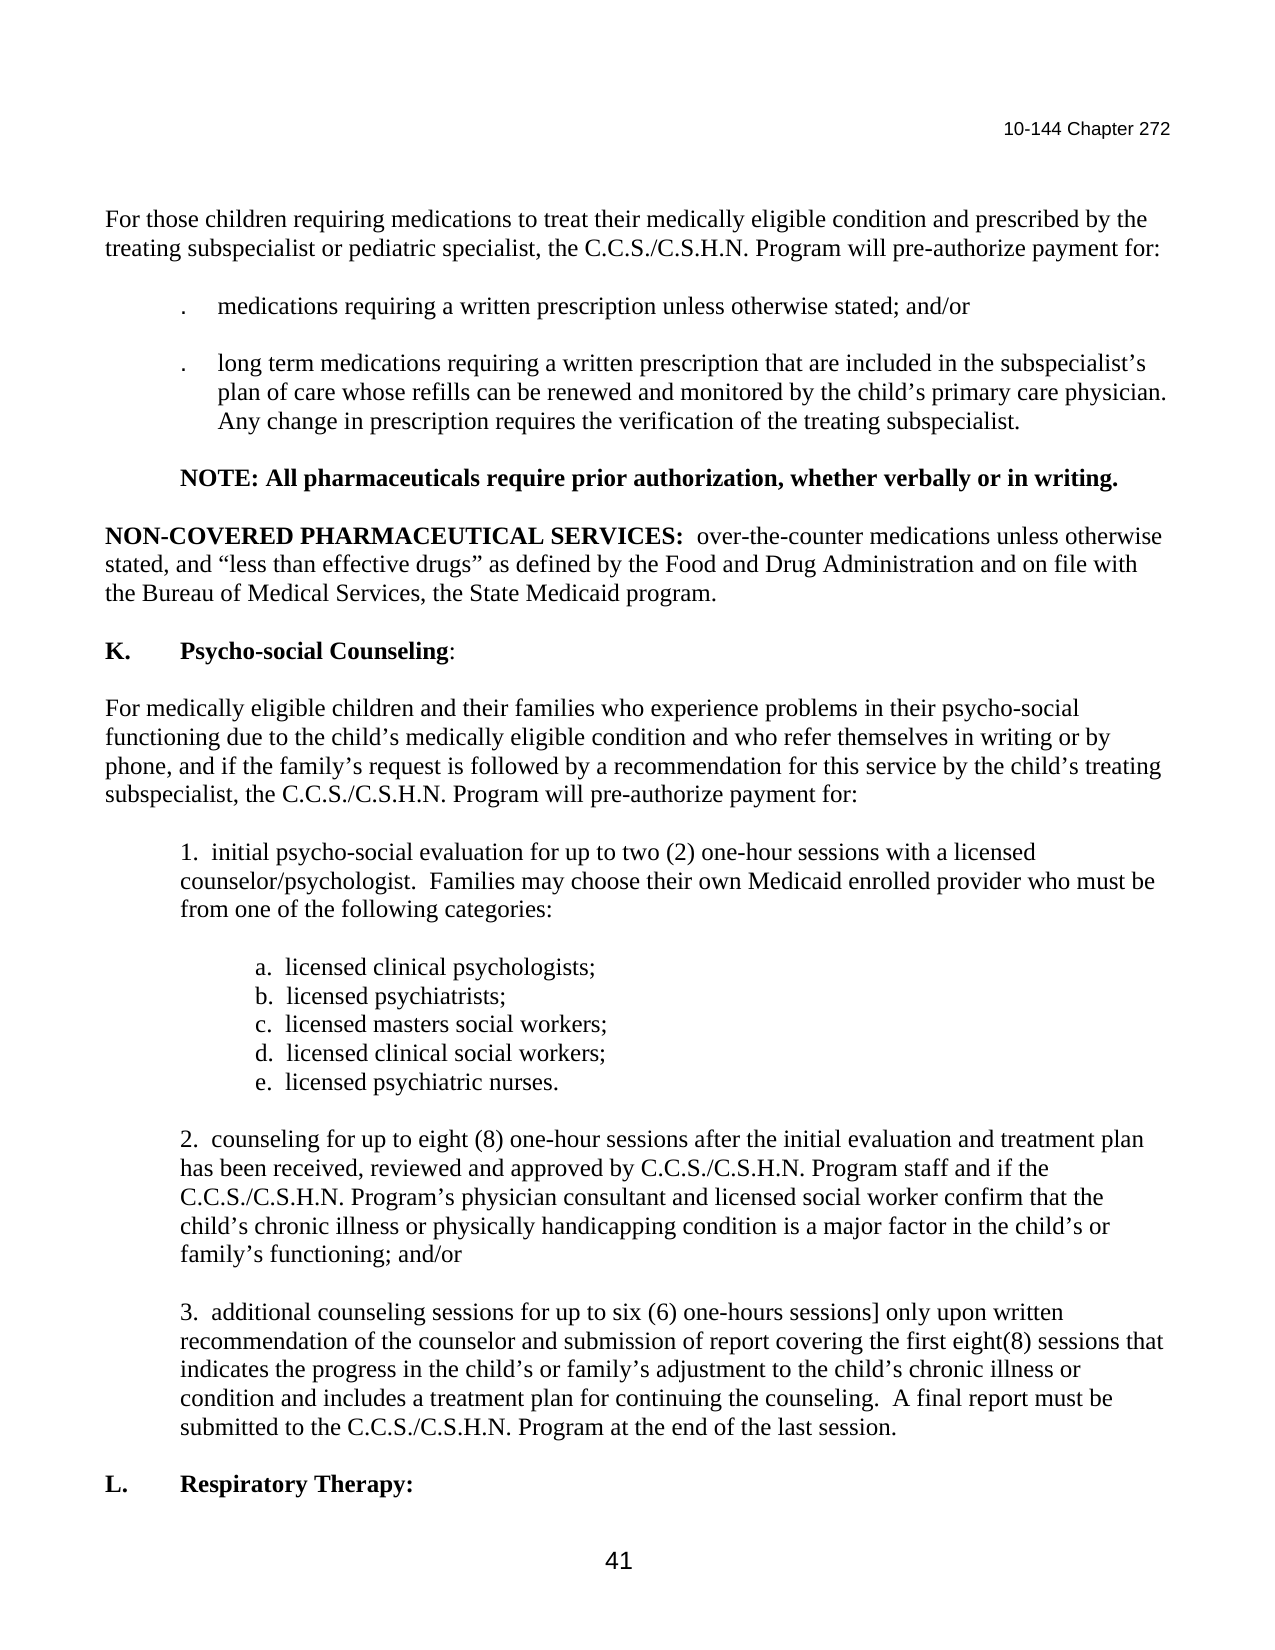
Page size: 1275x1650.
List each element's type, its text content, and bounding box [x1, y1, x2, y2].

text 2. counseling for up to eight (8) one-hour sessions after the initial evaluation and treatment plan has been received, reviewed and approved by C.C.S./C.S.H.N. Program staff and if the C.C.S./C.S.H.N. Program’s physician consultant and licensed social worker confirm that the child’s chronic illness or physically handicapping condition is a major factor in the child’s or family’s functioning; and/or [180, 1124, 1170, 1268]
text . long term medications requiring a written prescription that are included in the subspecialist’s plan of care whose refills can be renewed and monitored by the child’s primary care physician. Any change in prescription requires the verification of the treating subspecialist. [180, 348, 1170, 434]
text . medications requiring a written prescription unless otherwise stated; and/or [180, 291, 1170, 319]
text 1. initial psycho-social evaluation for up to two (2) one-hour sessions with a licensed counselor/psychologist. Families may choose their own Medicaid enrolled provider who must be from one of the following categories: [180, 837, 1170, 923]
text b. licensed psychiatrists; [255, 981, 1170, 1009]
text NON-COVERED PHARMACEUTICAL SERVICES: over-the-counter medications unless otherwise stated, and “less than effective drugs” as defined by the Food and Drug Administration and on file with the Bureau of Medical Services, the State Medicaid program. [105, 521, 1170, 607]
text L. Respiratory Therapy: [105, 1469, 1170, 1498]
text K. Psycho-social Counseling: [105, 636, 1170, 664]
text For those children requiring medications to treat their medically eligible condition and prescribed by the treating subspecialist or pediatric specialist, the C.C.S./C.S.H.N. Program will pre-authorize payment for: [105, 204, 1170, 262]
text NOTE: All pharmaceuticals require prior authorization, whether verbally or in writing. [180, 463, 1170, 492]
text c. licensed masters social workers; [255, 1009, 1170, 1038]
text For medically eligible children and their families who experience problems in their psycho-social functioning due to the child’s medically eligible condition and who refer themselves in writing or by phone, and if the family’s request is followed by a recommendation for this service by the child’s treating subspecialist, the C.C.S./C.S.H.N. Program will pre-authorize payment for: [105, 693, 1170, 808]
text 3. additional counseling sessions for up to six (6) one-hours sessions] only upon written recommendation of the counselor and submission of report covering the first eight(8) sessions that indicates the progress in the child’s or family’s adjustment to the child’s chronic illness or condition and includes a treatment plan for continuing the counseling. A final report must be submitted to the C.C.S./C.S.H.N. Program at the end of the last session. [180, 1297, 1170, 1441]
text d. licensed clinical social workers; [255, 1038, 1170, 1067]
text e. licensed psychiatric nurses. [255, 1067, 1170, 1096]
text a. licensed clinical psychologists; [255, 952, 1170, 981]
